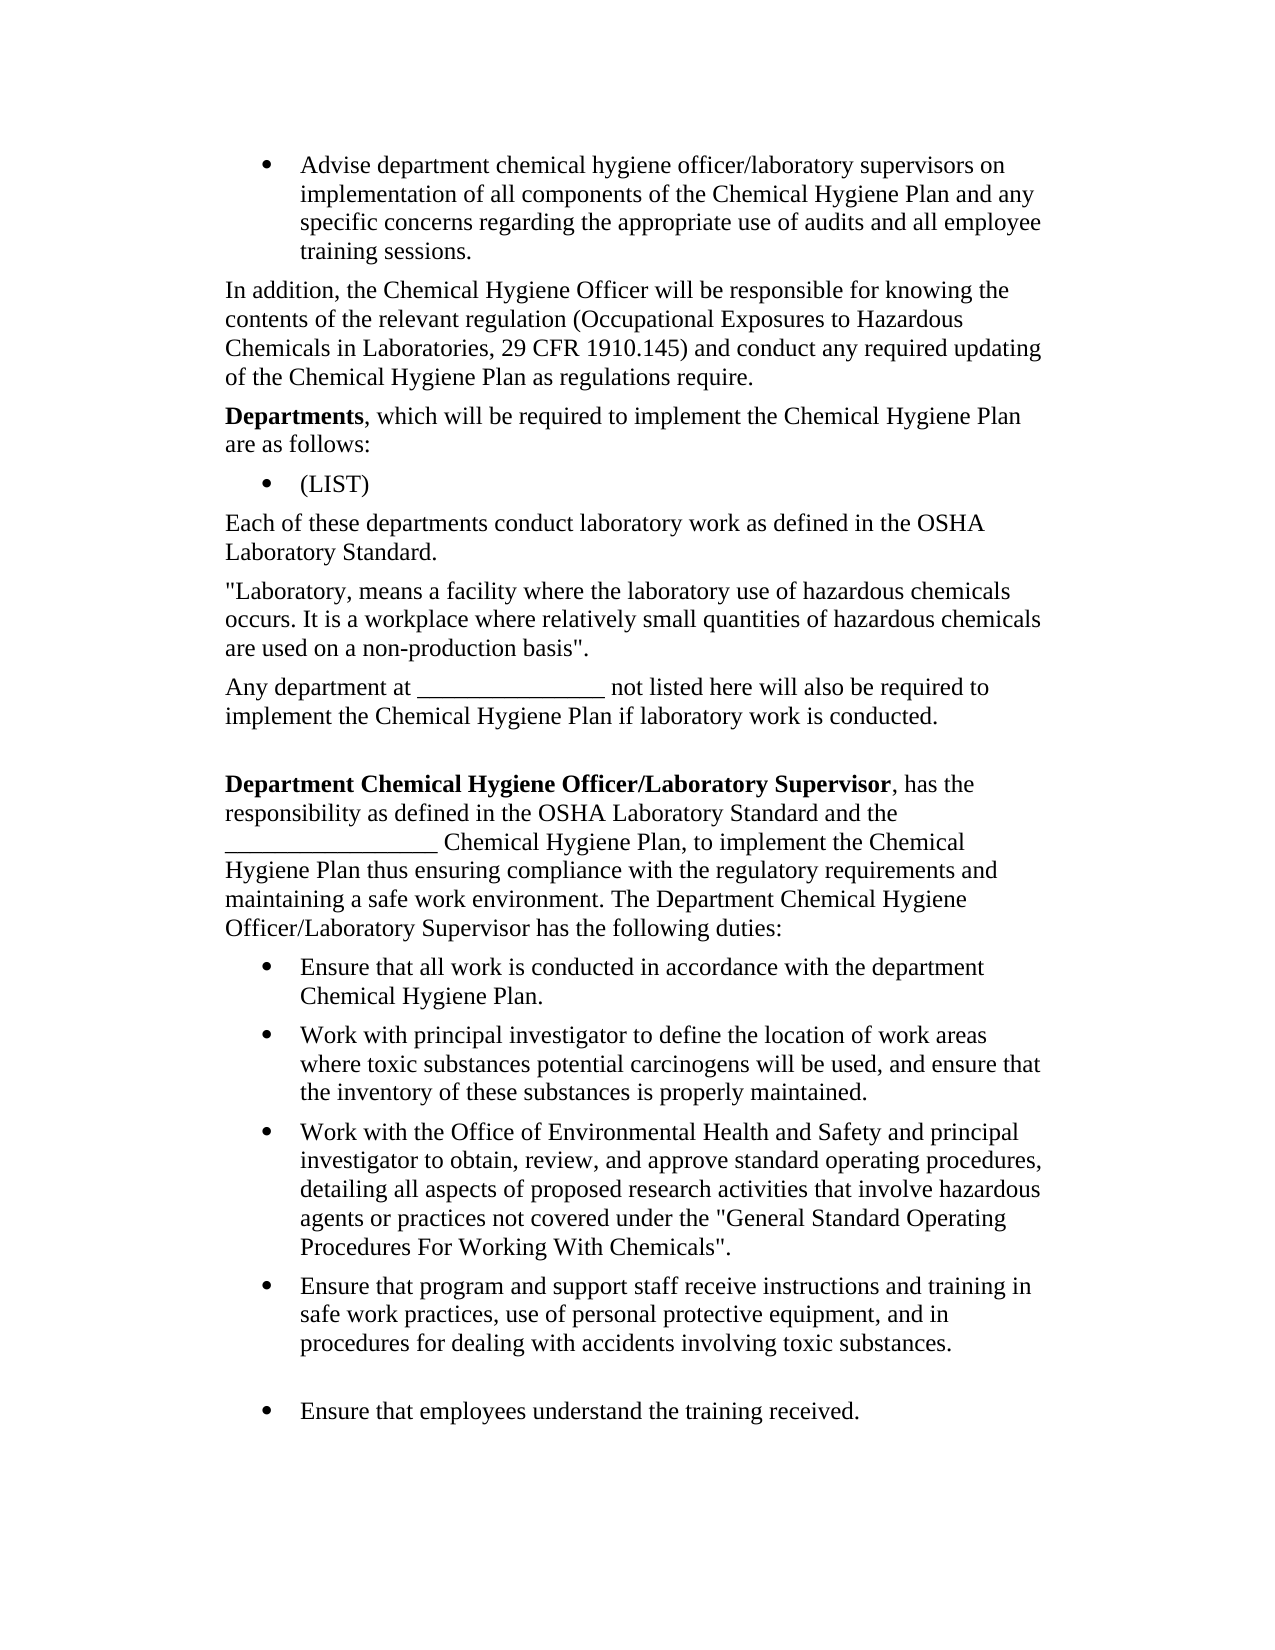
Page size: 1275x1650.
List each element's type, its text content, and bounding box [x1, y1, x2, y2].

text "Laboratory, means a facility where the laboratory use of hazardous chemicals occurs. It is a workplace where relatively small quantities of hazardous chemicals are used on a non-production basis". [225, 576, 1050, 662]
list Work with the Office of Environmental Health and Safety and principal investigator to obtain, review, and approve standard operating procedures, detailing all aspects of proposed research activities that involve hazardous agents or practices not covered under the "General Standard Operating Procedures For Working With Chemicals". [262, 1117, 1050, 1260]
text Department Chemical Hygiene Officer/Laboratory Supervisor, has the responsibility as defined in the OSHA Laboratory Standard and the _________________ Chemical Hygiene Plan, to implement the Chemical Hygiene Plan thus ensuring compliance with the regulatory requirements and maintaining a safe work environment. The Department Chemical Hygiene Officer/Laboratory Supervisor has the following duties: [225, 740, 1050, 942]
list Ensure that program and support staff receive instructions and training in safe work practices, use of personal protective equipment, and in procedures for dealing with accidents involving toxic substances. [262, 1271, 1050, 1386]
list Ensure that employees understand the training received. [262, 1396, 1050, 1454]
text Each of these departments conduct laboratory work as defined in the OSHA Laboratory Standard. [225, 508, 1050, 565]
list Ensure that all work is conducted in accordance with the department Chemical Hygiene Plan. [262, 952, 1050, 1009]
text Departments, which will be required to implement the Chemical Hygiene Plan are as follows: [225, 401, 1050, 458]
list (LIST) [262, 469, 1050, 497]
list Advise department chemical hygiene officer/laboratory supervisors on implementation of all components of the Chemical Hygiene Plan and any specific concerns regarding the appropriate use of audits and all employee training sessions. [262, 150, 1050, 265]
text In addition, the Chemical Hygiene Officer will be responsible for knowing the contents of the relevant regulation (Occupational Exposures to Hazardous Chemicals in Laboratories, 29 CFR 1910.145) and conduct any required updating of the Chemical Hygiene Plan as regulations require. [225, 275, 1050, 390]
list Work with principal investigator to define the location of work areas where toxic substances potential carcinogens will be used, and ensure that the inventory of these substances is properly maintained. [262, 1020, 1050, 1106]
text Any department at _______________ not listed here will also be required to implement the Chemical Hygiene Plan if laboratory work is conducted. [225, 672, 1050, 730]
